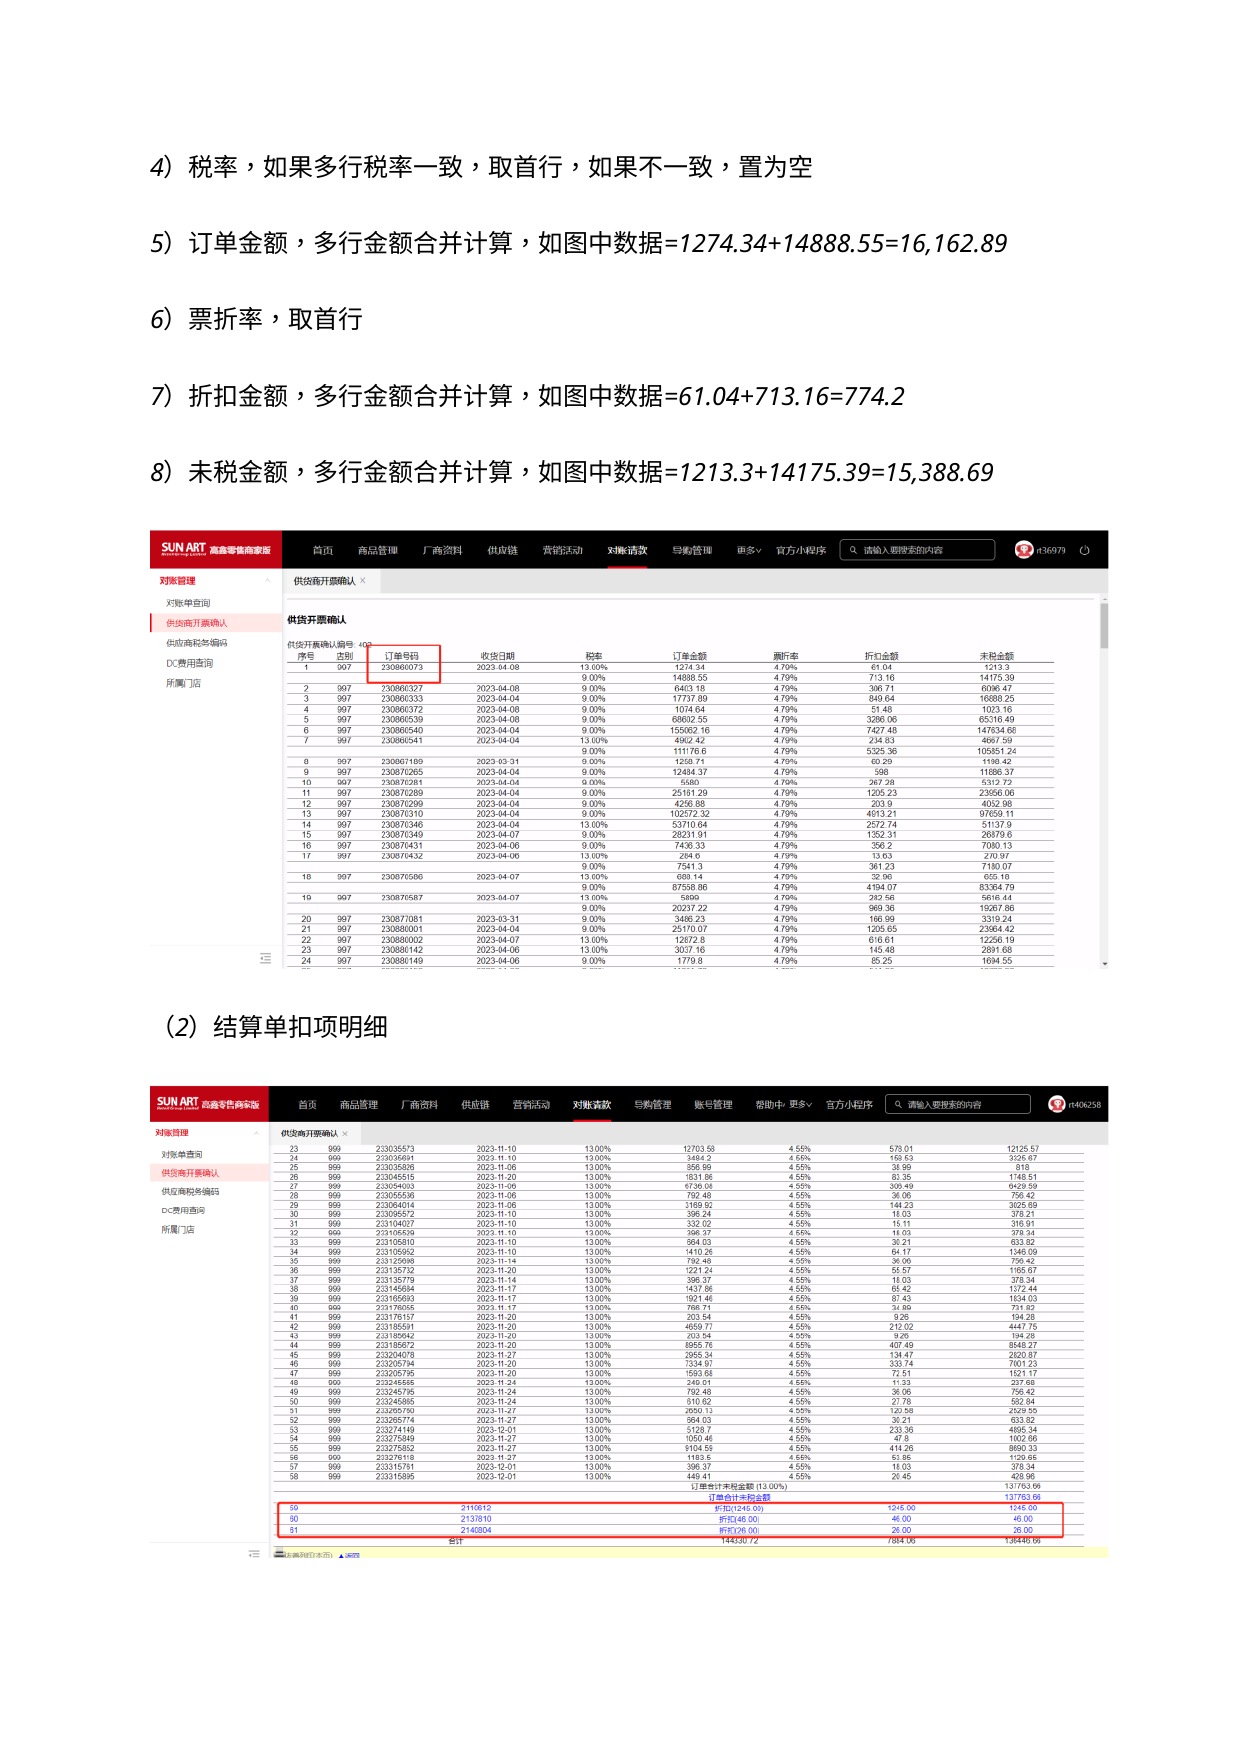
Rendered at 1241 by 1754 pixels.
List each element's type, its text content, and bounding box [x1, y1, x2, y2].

text 4）税率，如果多行税率一致，取首行，如果不一致，置为空 [150, 150, 1090, 184]
text 6）票折率，取首行 [150, 302, 1090, 336]
text 7）折扣金额，多行金额合并计算，如图中数据=61.04+713.16=774.2 [150, 378, 1090, 412]
text 8）未税金额，多行金额合并计算，如图中数据=1213.3+14175.39=15,388.69 [150, 454, 1090, 488]
picture [150, 1085, 1109, 1558]
picture [150, 530, 1109, 969]
text 5）订单金额，多行金额合并计算，如图中数据=1274.34+14888.55=16,162.89 [150, 226, 1090, 260]
text （2）结算单扣项明细 [150, 1010, 1090, 1044]
